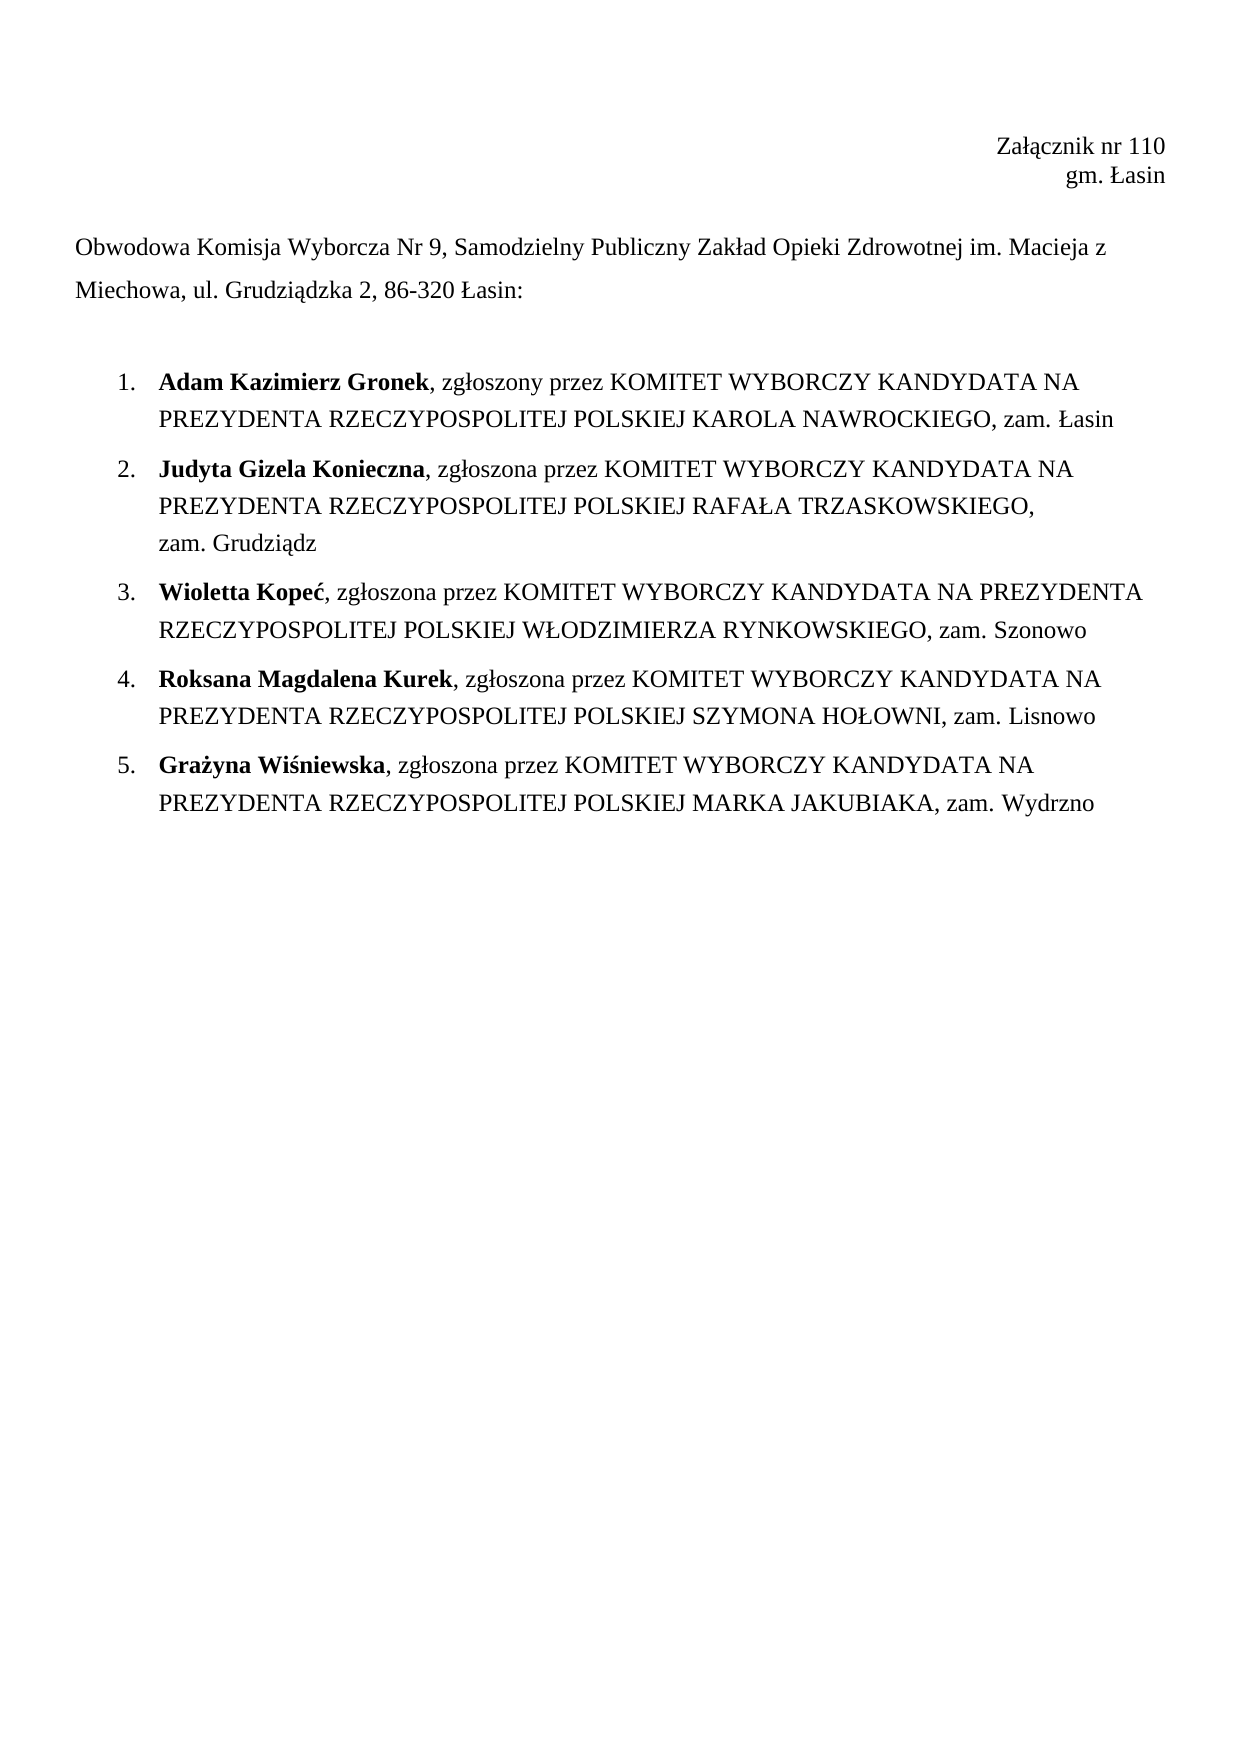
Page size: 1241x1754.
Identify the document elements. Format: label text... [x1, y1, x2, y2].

text Załącznik nr 110 [607, 131, 1165, 160]
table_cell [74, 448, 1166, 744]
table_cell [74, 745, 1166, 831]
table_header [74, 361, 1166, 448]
text gm. Łasin [75, 160, 1165, 189]
text Obwodowa Komisja Wyborcza Nr 9, Samodzielny Publiczny Zakład Opieki Zdrowotnej im. Macieja z Miechowa, ul. Grudziądzka 2, 86-320 Łasin: [75, 232, 1165, 304]
